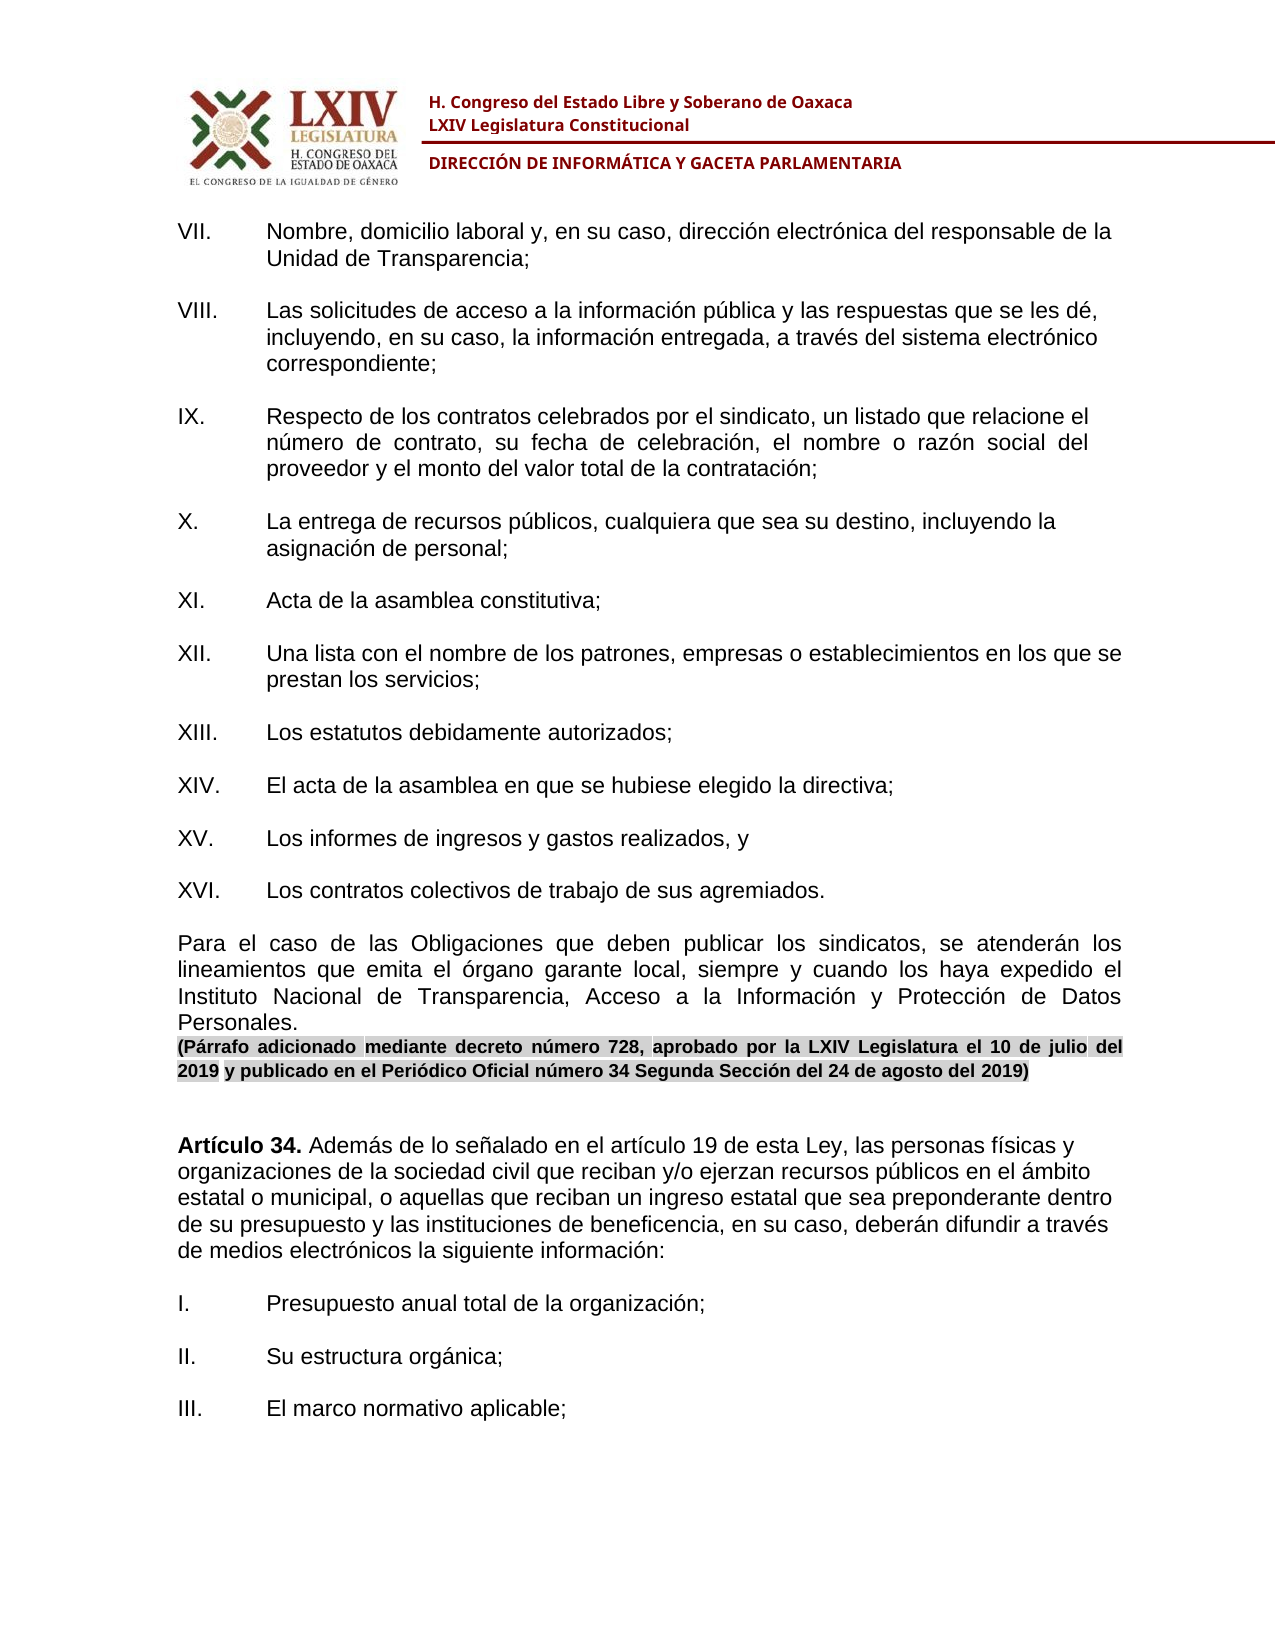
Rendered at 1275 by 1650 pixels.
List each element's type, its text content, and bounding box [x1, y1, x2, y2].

list Presupuesto anual total de la organización; [177, 1290, 1135, 1316]
list Respecto de los contratos celebrados por el sindicato, un listado que relacione el número de contrato, su fecha de celebración, el nombre o razón social del proveedor y el monto del valor total de la contratación; [177, 403, 1089, 482]
list Acta de la asamblea constitutiva; [177, 587, 1135, 614]
list Nombre, domicilio laboral y, en su caso, dirección electrónica del responsable de la Unidad de Transparencia; [177, 218, 1112, 271]
list Las solicitudes de acceso a la información pública y las respuestas que se les dé, incluyendo, en su caso, la información entregada, a través del sistema electrónico correspondiente; [177, 297, 1098, 376]
list Una lista con el nombre de los patrones, empresas o establecimientos en los que se prestan los servicios; [177, 640, 1122, 693]
text Para el caso de las Obligaciones que deben publicar los sindicatos, se atenderán los lineamientos que emita el órgano garante local, siempre y cuando los haya expedido el Instituto Nacional de Transparencia, Acceso a la Información y Protección de Datos Personales. [177, 930, 1123, 1036]
list Los informes de ingresos y gastos realizados, y [177, 824, 1135, 851]
list Los contratos colectivos de trabajo de sus agremiados. [177, 877, 1135, 904]
list Los estatutos debidamente autorizados; [177, 719, 1135, 745]
list La entrega de recursos públicos, cualquiera que sea su destino, incluyendo la asignación de personal; [177, 508, 1056, 561]
text Artículo 34. Además de lo señalado en el artículo 19 de esta Ley, las personas físicas y organizaciones de la sociedad civil que reciban y/o ejerzan recursos públicos en el ámbito estatal o municipal, o aquellas que reciban un ingreso estatal que sea preponderante dentro de su presupuesto y las instituciones de beneficencia, en su caso, deberán difundir a través de medios electrónicos la siguiente información: [177, 1132, 1114, 1263]
text (Párrafo adicionado mediante decreto número 728, aprobado por la LXIV Legislatura el 10 de julio del 2019 y publicado en el Periódico Oficial número 34 Segunda Sección del 24 de agosto del 2019) [177, 1036, 1123, 1082]
picture [176, 78, 406, 186]
list Su estructura orgánica; [177, 1343, 1135, 1369]
list El marco normativo aplicable; [177, 1395, 1135, 1422]
list El acta de la asamblea en que se hubiese elegido la directiva; [177, 772, 1135, 798]
